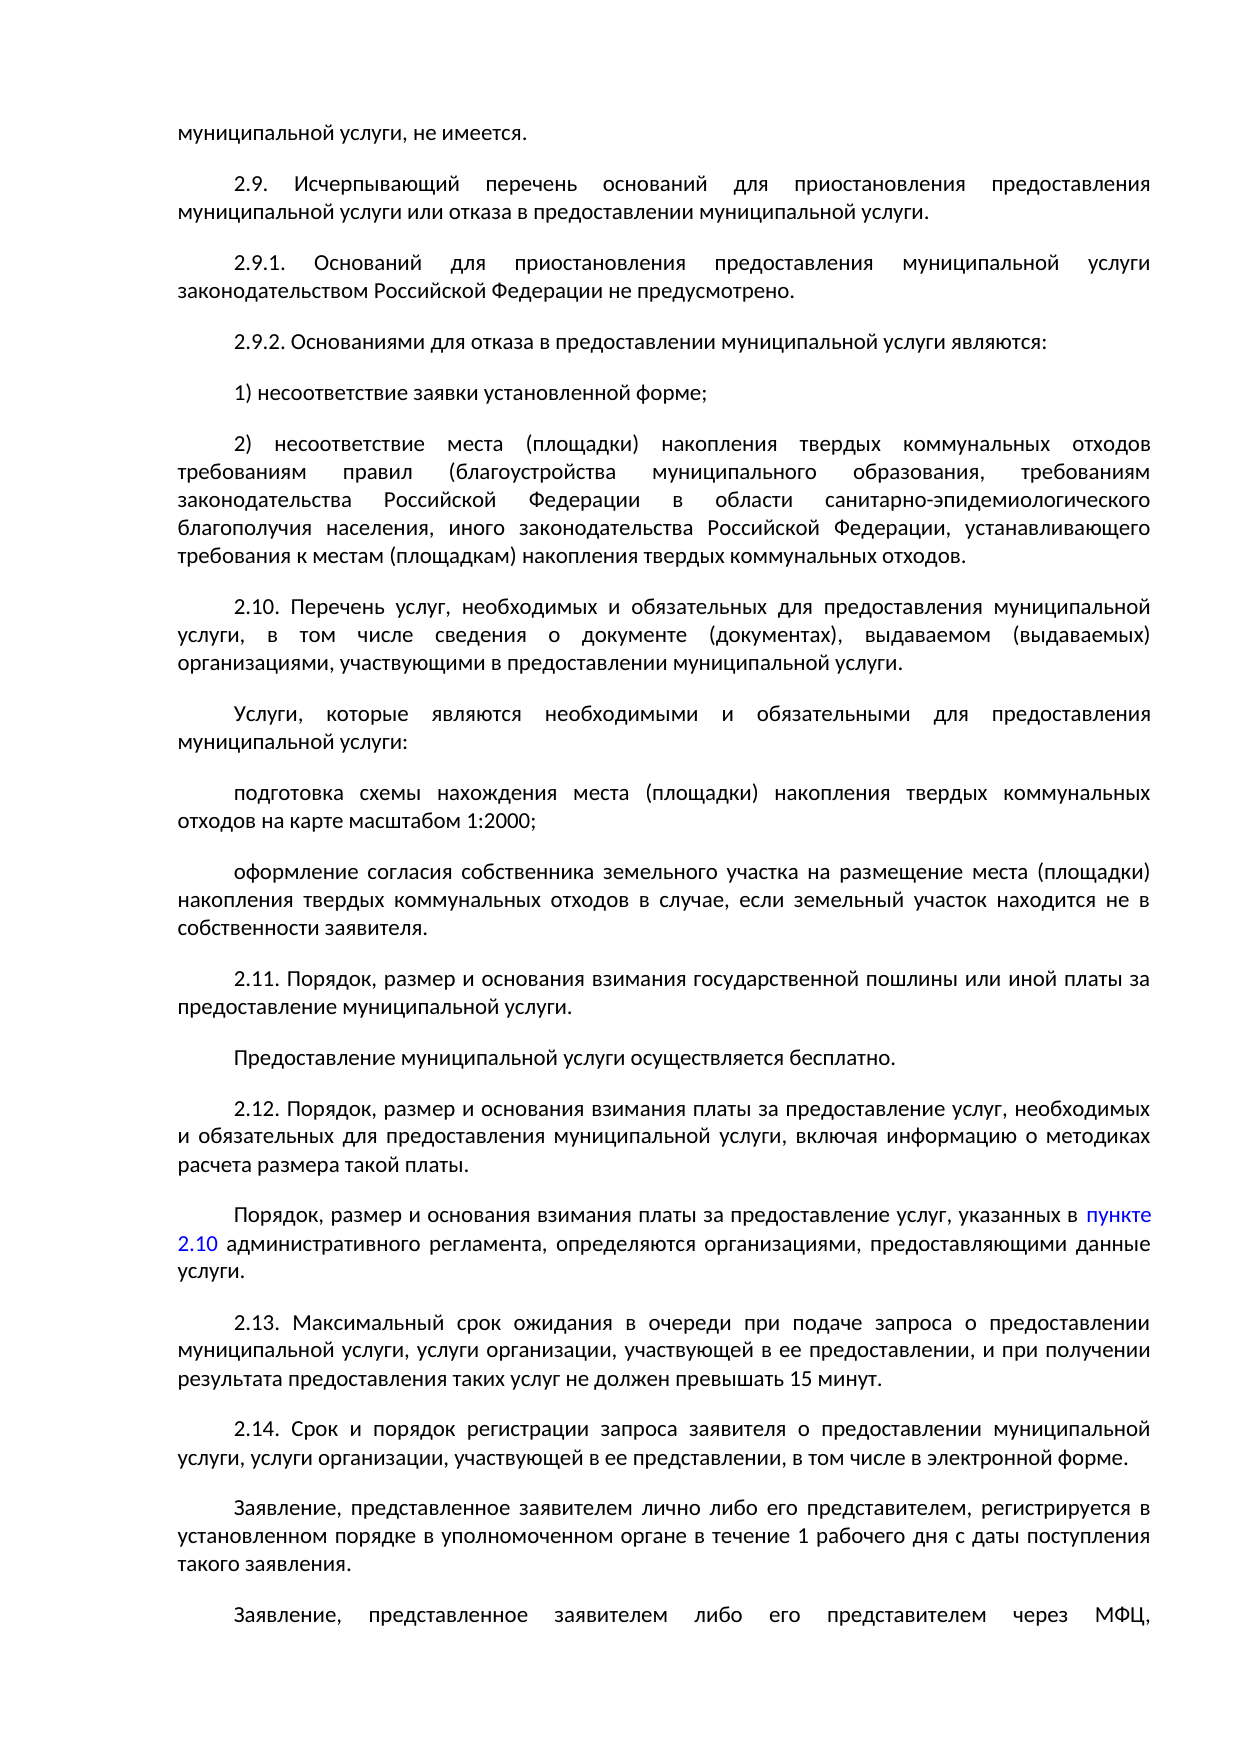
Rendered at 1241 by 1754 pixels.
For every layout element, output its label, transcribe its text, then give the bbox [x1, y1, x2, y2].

text 2.9. Исчерпывающий перечень оснований для приостановления предоставления муниципальной услуги или отказа в предоставлении муниципальной услуги. [177, 169, 1152, 225]
text подготовка схемы нахождения места (площадки) накопления твердых коммунальных отходов на карте масштабом 1:2000; [177, 778, 1152, 834]
text оформление согласия собственника земельного участка на размещение места (площадки) накопления твердых коммунальных отходов в случае, если земельный участок находится не в собственности заявителя. [177, 857, 1152, 941]
text Порядок, размер и основания взимания платы за предоставление услуг, указанных в пункте 2.10 административного регламента, определяются организациями, предоставляющими данные услуги. [177, 1201, 1152, 1285]
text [177, 118, 1152, 146]
text 2.9.1. Оснований для приостановления предоставления муниципальной услуги законодательством Российской Федерации не предусмотрено. [177, 248, 1152, 304]
text 2) несоответствие места (площадки) накопления твердых коммунальных отходов требованиям правил (благоустройства муниципального образования, требованиям законодательства Российской Федерации в области санитарно-эпидемиологического благополучия населения, иного законодательства Российской Федерации, устанавливающего требования к местам (площадкам) накопления твердых коммунальных отходов. [177, 429, 1152, 569]
text 2.11. Порядок, размер и основания взимания государственной пошлины или иной платы за предоставление муниципальной услуги. [177, 964, 1152, 1020]
text 1) несоответствие заявки установленной форме; [177, 378, 1152, 406]
text Заявление, представленное заявителем лично либо его представителем, регистрируется в установленном порядке в уполномоченном органе в течение 1 рабочего дня с даты поступления такого заявления. [177, 1493, 1152, 1578]
text 2.13. Максимальный срок ожидания в очереди при подаче запроса о предоставлении муниципальной услуги, услуги организации, участвующей в ее предоставлении, и при получении результата предоставления таких услуг не должен превышать 15 минут. [177, 1308, 1152, 1392]
text 2.10. Перечень услуг, необходимых и обязательных для предоставления муниципальной услуги, в том числе сведения о документе (документах), выдаваемом (выдаваемых) организациями, участвующими в предоставлении муниципальной услуги. [177, 592, 1152, 676]
text Предоставление муниципальной услуги осуществляется бесплатно. [177, 1043, 1152, 1071]
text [177, 1601, 1152, 1628]
text Услуги, которые являются необходимыми и обязательными для предоставления муниципальной услуги: [177, 699, 1152, 755]
text 2.9.2. Основаниями для отказа в предоставлении муниципальной услуги являются: [177, 327, 1152, 355]
text 2.14. Срок и порядок регистрации запроса заявителя о предоставлении муниципальной услуги, услуги организации, участвующей в ее представлении, в том числе в электронной форме. [177, 1414, 1152, 1471]
text 2.12. Порядок, размер и основания взимания платы за предоставление услуг, необходимых и обязательных для предоставления муниципальной услуги, включая информацию о методиках расчета размера такой платы. [177, 1094, 1152, 1178]
